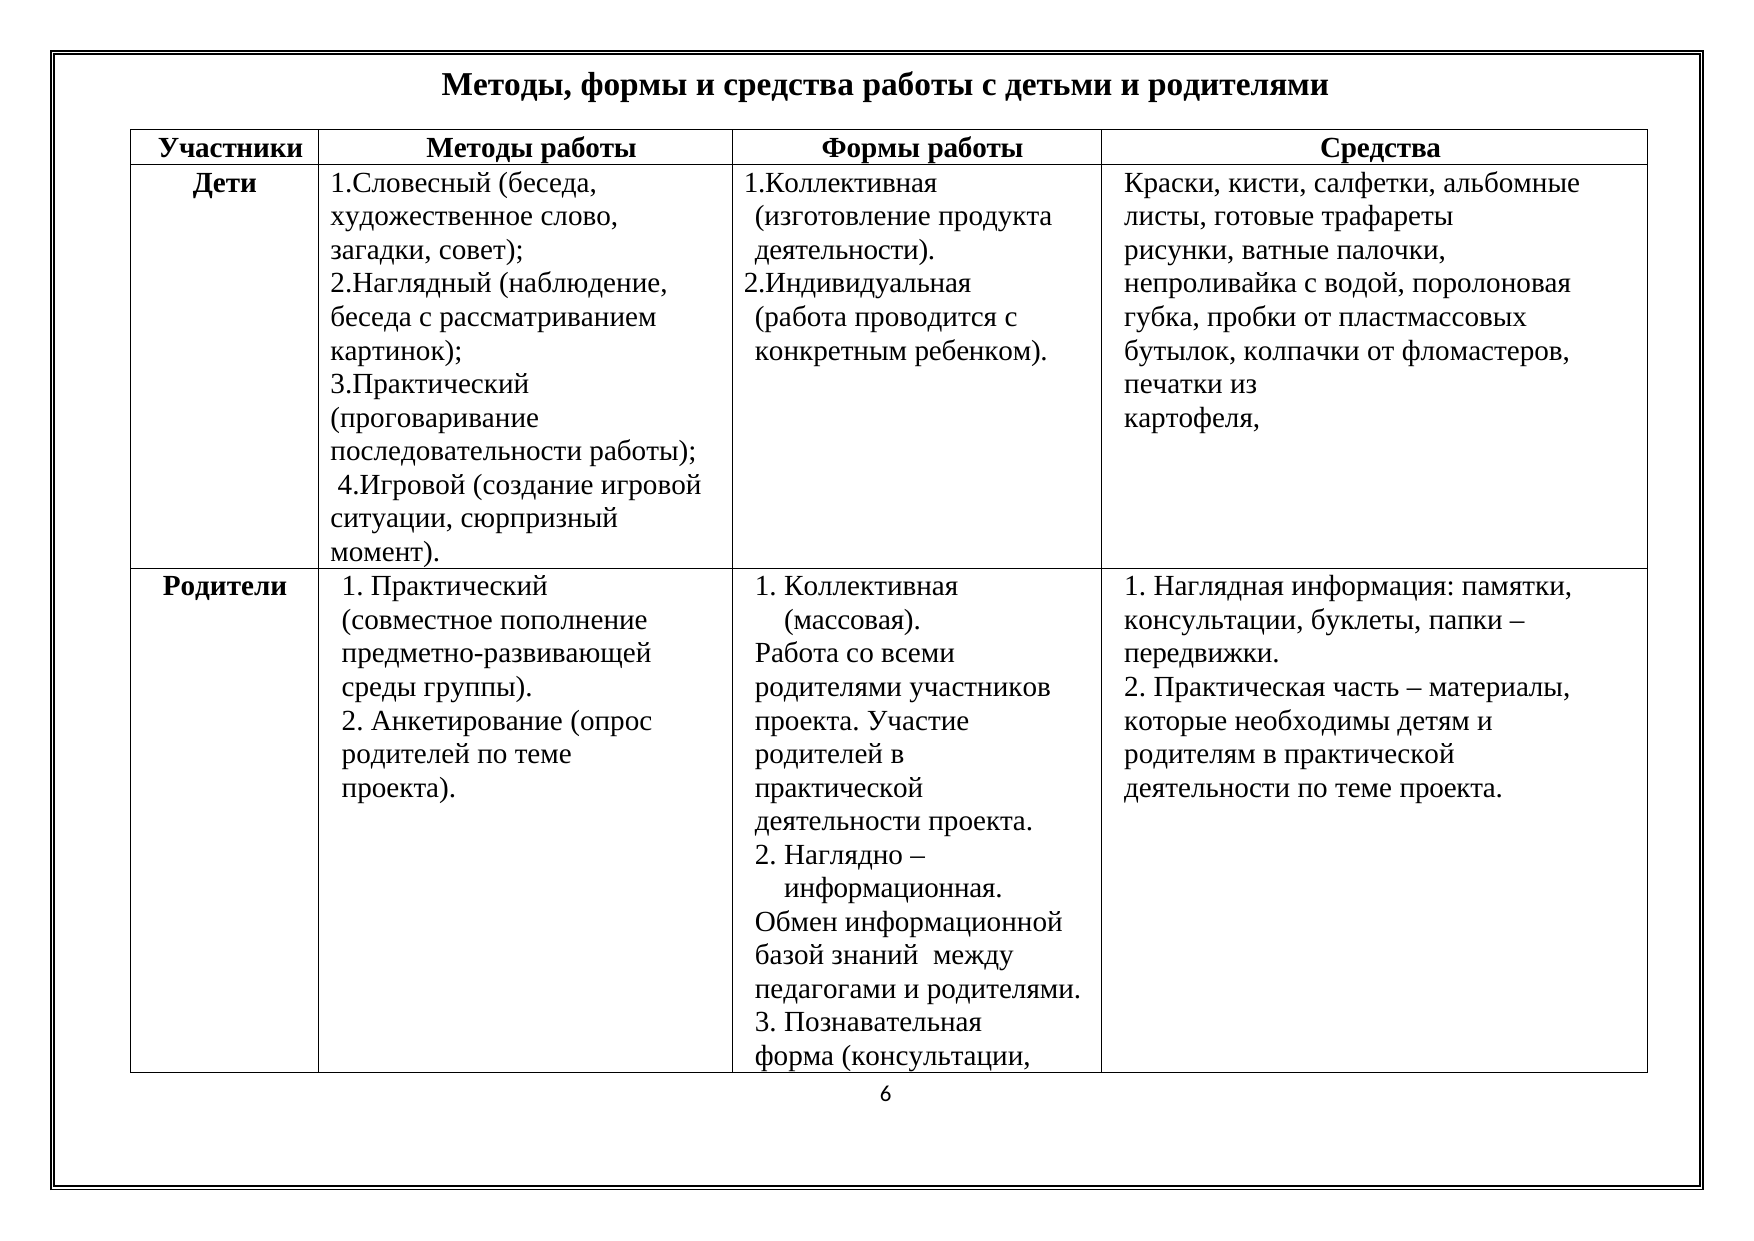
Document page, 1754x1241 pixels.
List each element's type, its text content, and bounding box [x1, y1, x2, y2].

table_header Методы работы [319, 130, 732, 164]
table_cell Родители [131, 569, 318, 1072]
table_cell 1.Словесный (беседа, художественное слово, загадки, совет); 2.Наглядный (наблюдение, беседа с рассматриванием картинок); 3.Практический (проговаривание последовательности работы); 4.Игровой (создание игровой ситуации, сюрпризный момент). [319, 165, 732, 567]
text Методы, формы и средства работы с детьми и родителями [142, 64, 1629, 103]
table_header Формы работы [733, 130, 1101, 164]
table_cell 1.Коллективная (изготовление продукта деятельности). 2.Индивидуальная (работа проводится с конкретным ребенком). [733, 165, 1101, 567]
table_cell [1102, 569, 1647, 1072]
table_header Участники [131, 130, 318, 164]
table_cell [319, 569, 732, 1072]
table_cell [733, 569, 1101, 1072]
table_header Средства [1102, 130, 1647, 164]
table_cell Дети [131, 165, 318, 567]
table_cell Краски, кисти, салфетки, альбомные листы, готовые трафареты рисунки, ватные палочки, непроливайка с водой, поролоновая губка, пробки от пластмассовых бутылок, колпачки от фломастеров, печатки из картофеля, [1102, 165, 1647, 567]
